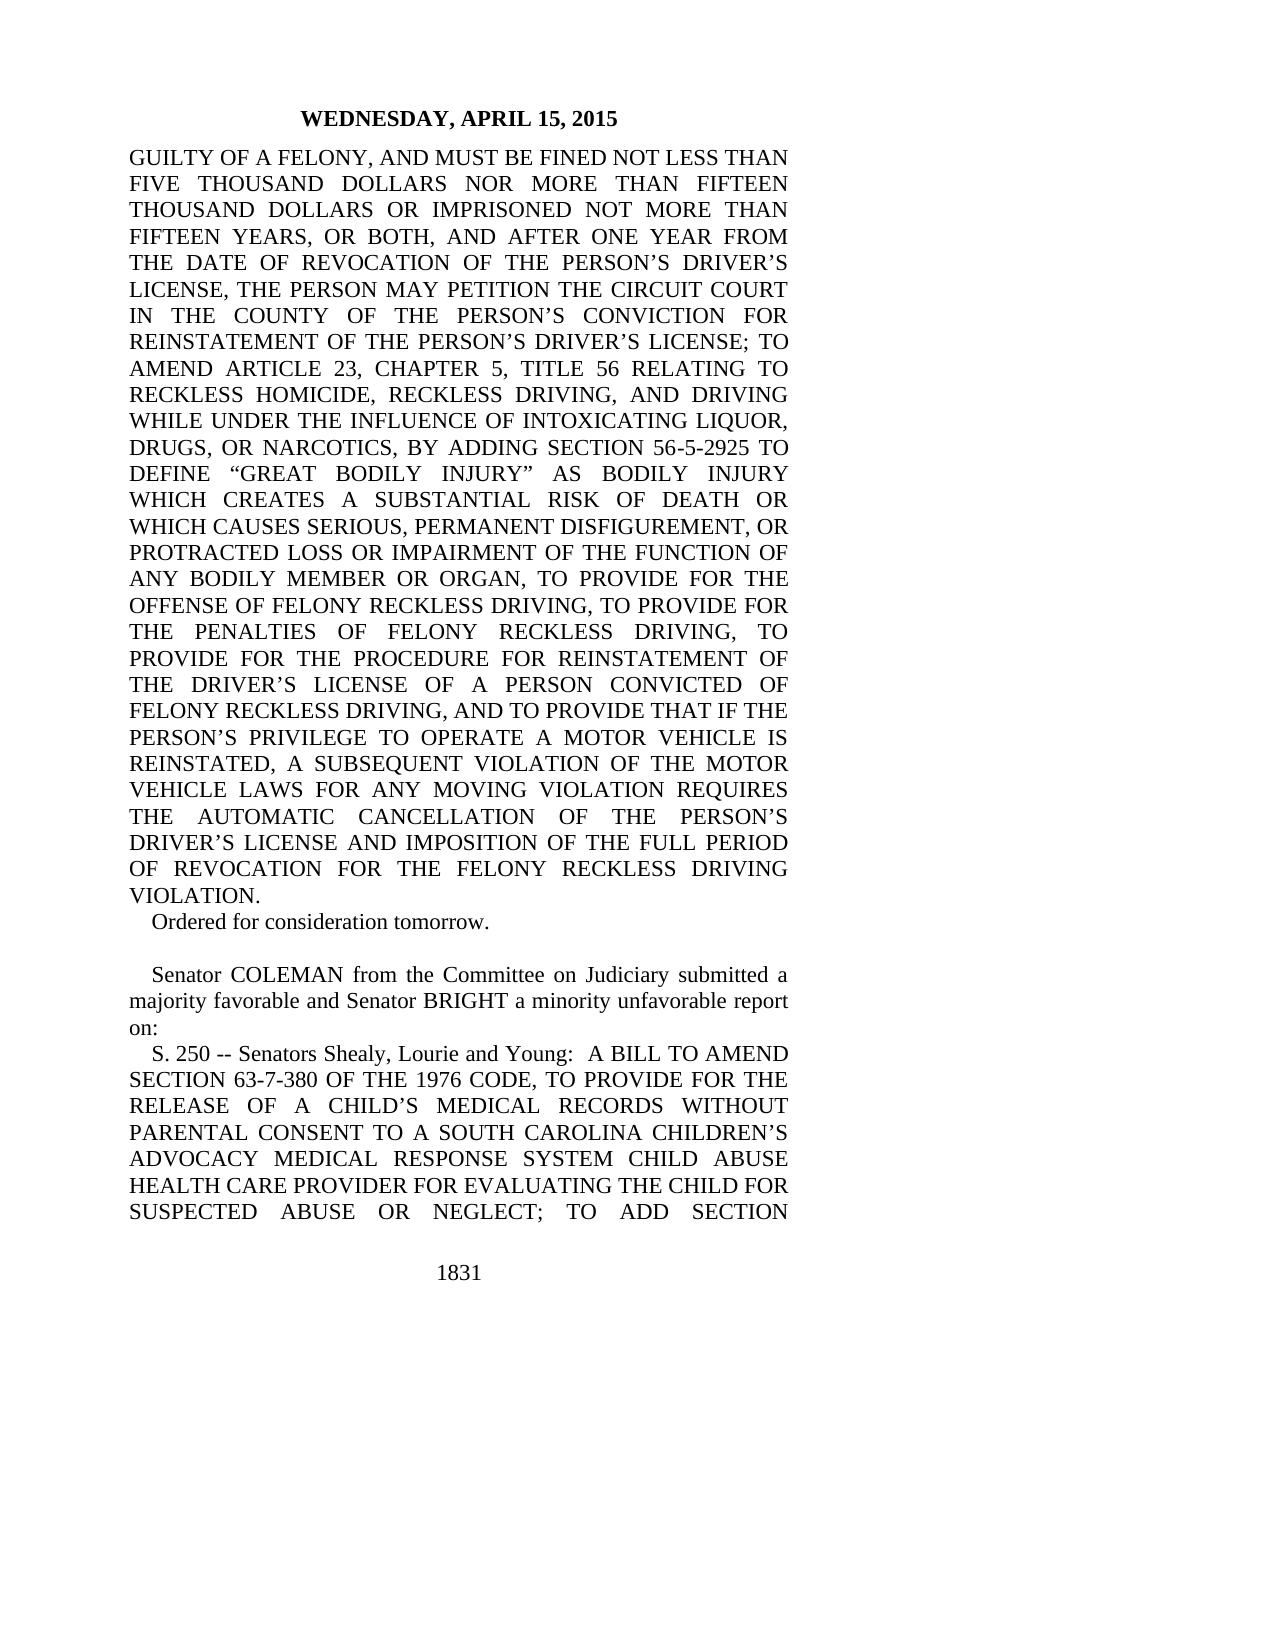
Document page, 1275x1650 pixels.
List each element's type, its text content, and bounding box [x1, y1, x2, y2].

text Ordered for consideration tomorrow. [129, 908, 789, 934]
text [129, 1040, 789, 1224]
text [129, 144, 789, 908]
text Senator COLEMAN from the Committee on Judiciary submitted a majority favorable and Senator BRIGHT a minority unfavorable report on: [129, 961, 789, 1040]
